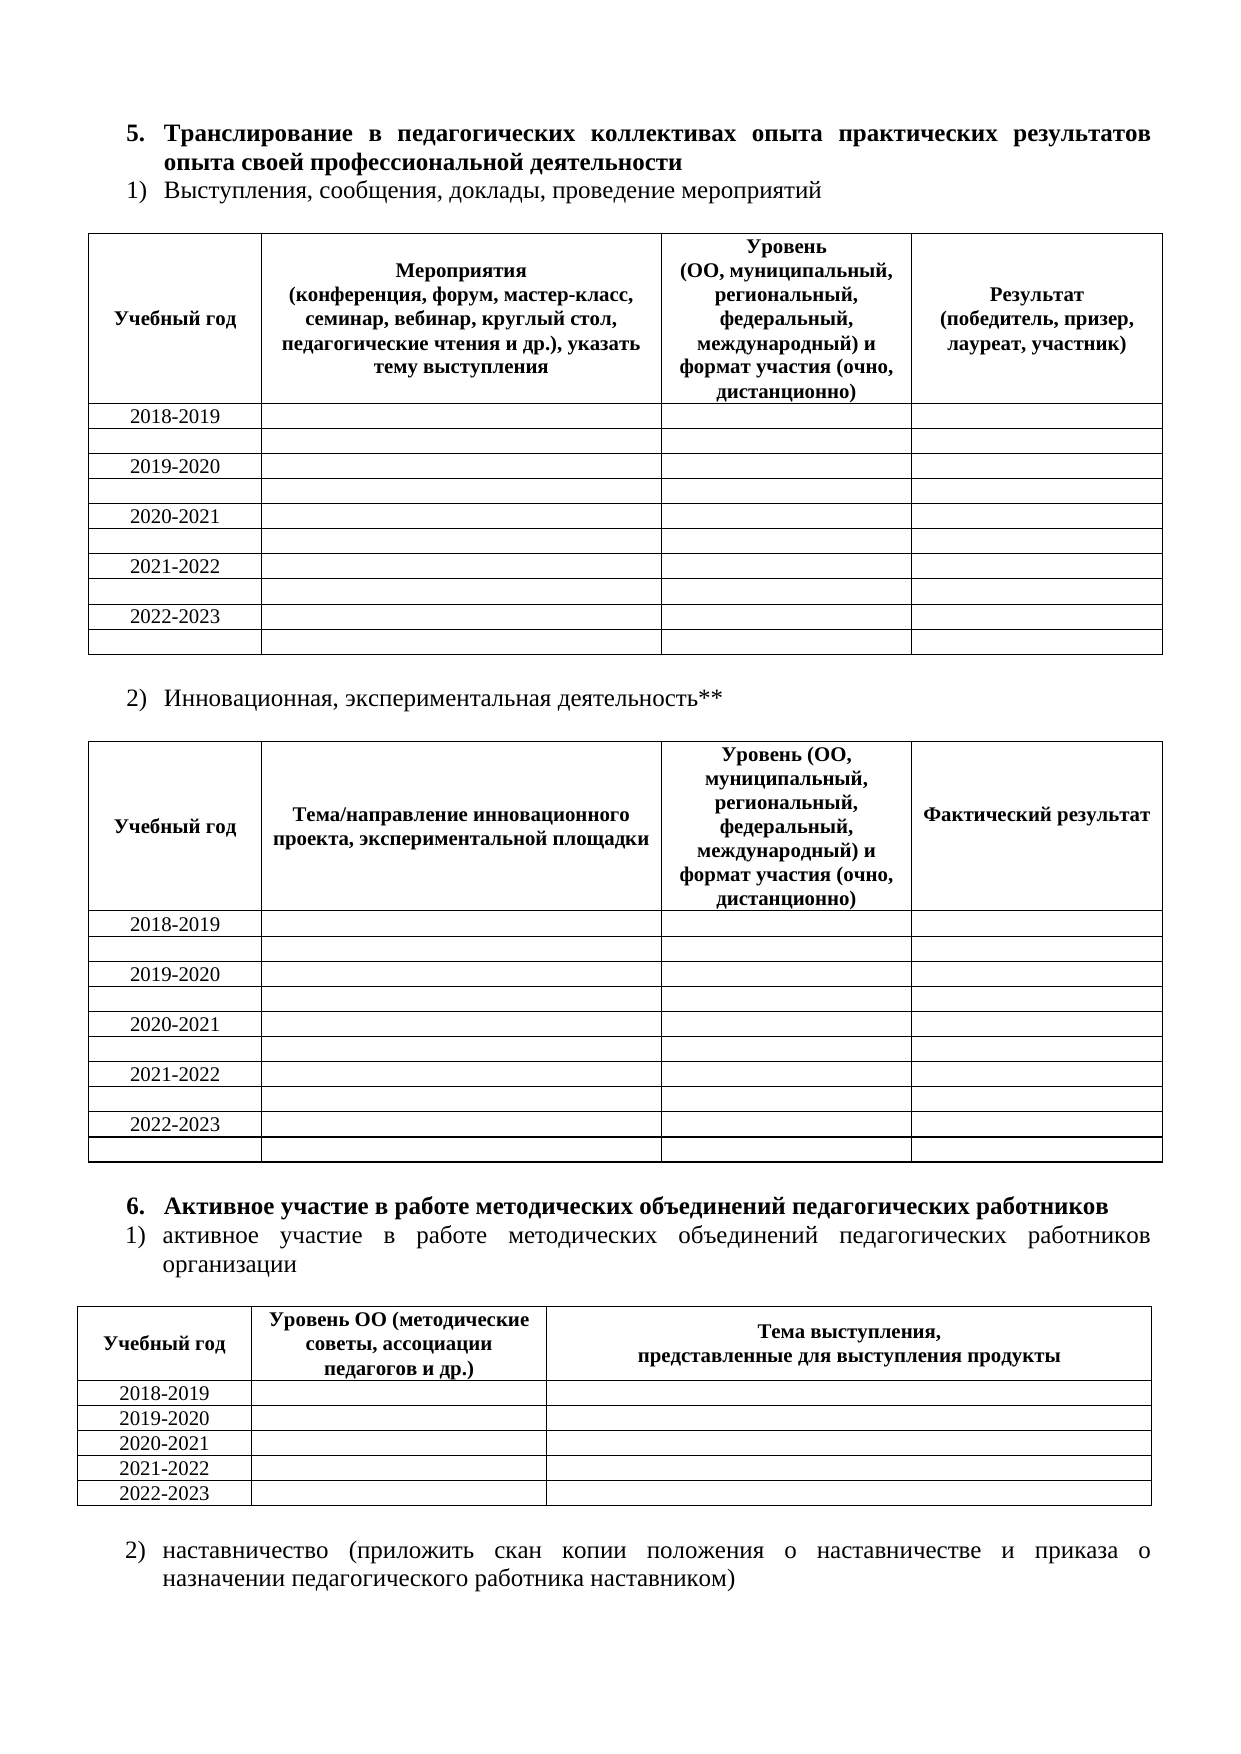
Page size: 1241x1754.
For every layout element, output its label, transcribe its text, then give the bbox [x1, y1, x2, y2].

table_cell [262, 962, 661, 986]
table_header Уровень (ОО, муниципальный, региональный, федеральный, международный) и формат участия (очно, дистанционно) [662, 234, 911, 403]
table_cell [262, 1112, 661, 1136]
table_cell [912, 579, 1162, 603]
table_cell [912, 504, 1162, 528]
table_cell [547, 1481, 1151, 1505]
table_cell [912, 1138, 1162, 1161]
table_cell [252, 1381, 546, 1404]
table_cell 2019-2020 [89, 962, 261, 986]
table_cell [912, 1012, 1162, 1036]
table_cell [662, 962, 911, 986]
table_cell [262, 429, 661, 453]
table_cell [662, 605, 911, 628]
list Инновационная, экспериментальная деятельность** [126, 683, 1152, 712]
table_cell 2022-2023 [89, 1112, 261, 1136]
table_cell 2018-2019 [89, 911, 261, 936]
table_header Учебный год [89, 234, 261, 403]
table_cell [912, 479, 1162, 503]
table_cell 2021-2022 [89, 1062, 261, 1086]
table_cell [662, 937, 911, 961]
list Выступления, сообщения, доклады, проведение мероприятий [126, 176, 1152, 204]
table_header Учебный год [89, 742, 261, 910]
table_cell [662, 429, 911, 453]
table_cell [262, 1062, 661, 1086]
table_cell [662, 1112, 911, 1136]
table_header Фактический результат [912, 742, 1162, 910]
table_cell [662, 630, 911, 654]
table_cell [662, 504, 911, 528]
table_cell [662, 454, 911, 478]
table_cell [662, 479, 911, 503]
table_cell [547, 1431, 1151, 1455]
table_header Результат (победитель, призер, лауреат, участник) [912, 234, 1162, 403]
table_cell [262, 529, 661, 553]
table_cell [912, 404, 1162, 428]
table_cell 2019-2020 [89, 454, 261, 478]
table_cell [262, 579, 661, 603]
table_cell [912, 1037, 1162, 1061]
table_cell [547, 1406, 1151, 1430]
table_cell [662, 554, 911, 578]
table_cell 2020-2021 [78, 1431, 251, 1455]
table_cell [89, 630, 261, 654]
table_cell 2020-2021 [89, 504, 261, 528]
table_cell [89, 1087, 261, 1111]
table_header Уровень ОО (методические советы, ассоциации педагогов и др.) [252, 1307, 546, 1379]
table_cell [262, 504, 661, 528]
table_cell [262, 1037, 661, 1061]
table_cell [662, 1062, 911, 1086]
table_cell [252, 1406, 546, 1430]
table_cell [662, 1037, 911, 1061]
list наставничество (приложить скан копии положения о наставничестве и приказа о назначении педагогического работника наставником) [125, 1535, 1152, 1592]
table_cell [912, 529, 1162, 553]
table_cell [252, 1481, 546, 1505]
table_cell [89, 987, 261, 1011]
table_header Мероприятия (конференция, форум, мастер-класс, семинар, вебинар, круглый стол, педагогические чтения и др.), указать тему выступления [262, 234, 661, 403]
table_cell 2019-2020 [78, 1406, 251, 1430]
table_cell [912, 454, 1162, 478]
table_cell 2022-2023 [89, 605, 261, 628]
table_cell 2020-2021 [89, 1012, 261, 1036]
table_cell 2018-2019 [89, 404, 261, 428]
table_cell [912, 429, 1162, 453]
table_cell [252, 1456, 546, 1480]
table_cell [912, 630, 1162, 654]
table_cell [262, 937, 661, 961]
table_cell [912, 937, 1162, 961]
list Транслирование в педагогических коллективах опыта практических результатов опыта своей профессиональной деятельности [126, 118, 1152, 176]
table_cell [912, 605, 1162, 628]
table_cell [912, 1087, 1162, 1111]
table_cell [662, 987, 911, 1011]
table_cell [662, 1012, 911, 1036]
table_cell [262, 630, 661, 654]
table_cell 2021-2022 [78, 1456, 251, 1480]
table_cell 2022-2023 [78, 1481, 251, 1505]
table_cell [912, 911, 1162, 936]
table_cell [262, 454, 661, 478]
table_cell [547, 1381, 1151, 1404]
table_cell [912, 962, 1162, 986]
table_cell [912, 1062, 1162, 1086]
table_header Тема/направление инновационного проекта, экспериментальной площадки [262, 742, 661, 910]
table_cell [252, 1431, 546, 1455]
table_header Тема выступления, представленные для выступления продукты [547, 1307, 1151, 1379]
table_cell [547, 1456, 1151, 1480]
table_cell [89, 429, 261, 453]
list активное участие в работе методических объединений педагогических работников организации [125, 1220, 1152, 1277]
table_cell [262, 911, 661, 936]
table_cell [662, 404, 911, 428]
table_cell [262, 479, 661, 503]
table_cell [89, 479, 261, 503]
table_cell 2018-2019 [78, 1381, 251, 1404]
table_cell [912, 1112, 1162, 1136]
table_header Учебный год [78, 1307, 251, 1379]
table_cell [912, 987, 1162, 1011]
table_cell [262, 554, 661, 578]
table_cell [89, 937, 261, 961]
list Активное участие в работе методических объединений педагогических работников [126, 1191, 1152, 1220]
table_cell [912, 554, 1162, 578]
table_cell [662, 579, 911, 603]
table_cell [662, 529, 911, 553]
table_cell [89, 1037, 261, 1061]
table_cell 2021-2022 [89, 554, 261, 578]
table_cell [662, 1138, 911, 1161]
table_cell [662, 911, 911, 936]
table_cell [262, 1138, 661, 1161]
table_cell [89, 1138, 261, 1161]
table_cell [89, 579, 261, 603]
table_cell [262, 404, 661, 428]
table_cell [262, 987, 661, 1011]
table_cell [662, 1087, 911, 1111]
table_cell [262, 605, 661, 628]
table_cell [89, 529, 261, 553]
table_header Уровень (ОО, муниципальный, региональный, федеральный, международный) и формат участия (очно, дистанционно) [662, 742, 911, 910]
table_cell [262, 1087, 661, 1111]
table_cell [262, 1012, 661, 1036]
